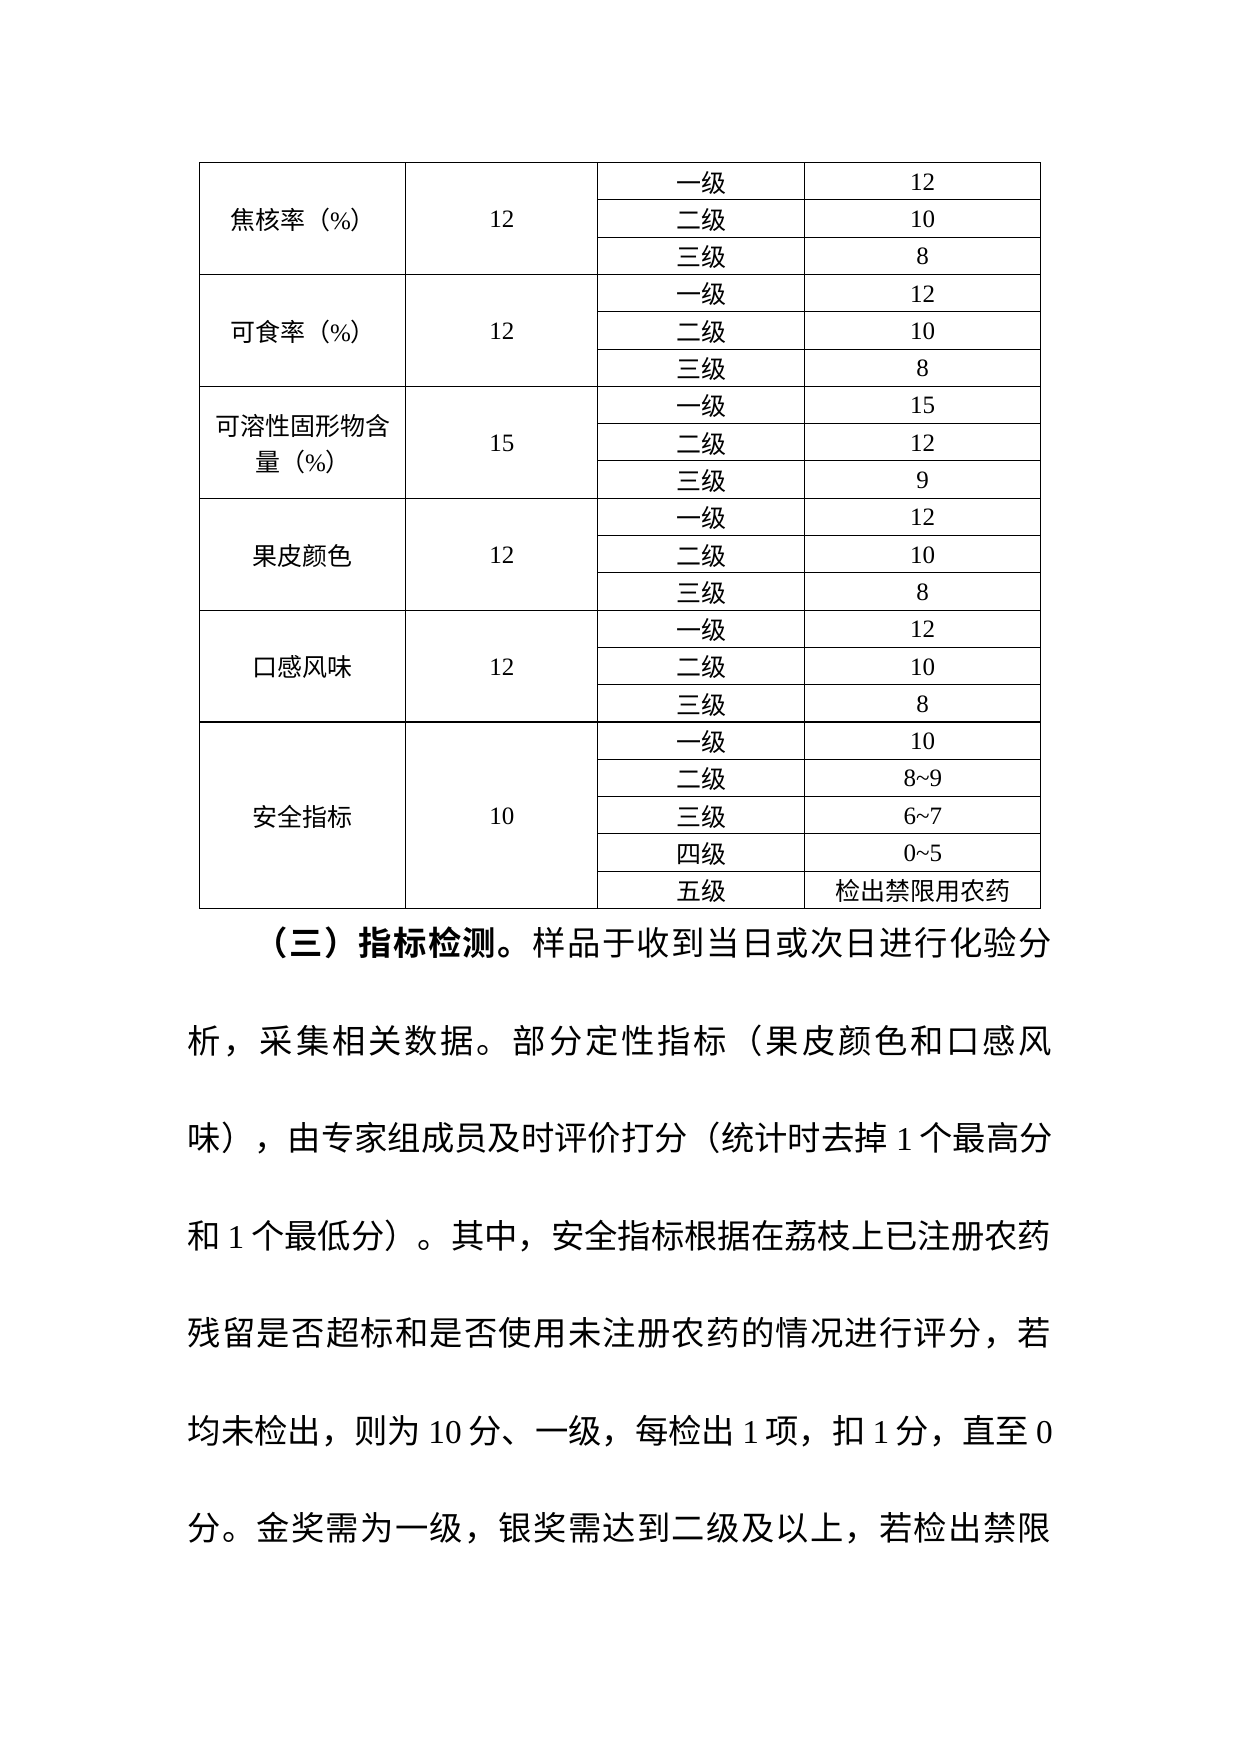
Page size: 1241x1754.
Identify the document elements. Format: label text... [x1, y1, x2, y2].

table_cell 一级 [598, 611, 804, 647]
table_cell 10 [805, 200, 1040, 237]
table_cell 0~5 [805, 834, 1040, 871]
table_cell 二级 [598, 424, 804, 460]
table_cell 一级 [598, 163, 804, 199]
table_cell 可食率（%） [200, 275, 405, 386]
table_cell 8 [805, 573, 1040, 609]
table_cell 12 [406, 499, 597, 609]
table_cell 二级 [598, 200, 804, 237]
table_cell 12 [406, 163, 597, 274]
table_cell 10 [805, 723, 1040, 759]
table_cell 二级 [598, 760, 804, 796]
table_cell 12 [805, 611, 1040, 647]
table_cell 8~9 [805, 760, 1040, 796]
table_cell 一级 [598, 499, 804, 535]
table_cell 12 [805, 163, 1040, 199]
table_cell 12 [805, 424, 1040, 460]
table_cell 四级 [598, 834, 804, 871]
table_cell 三级 [598, 685, 804, 721]
table_cell 三级 [598, 238, 804, 274]
table_cell 8 [805, 685, 1040, 721]
table_cell 15 [805, 387, 1040, 423]
table_cell 口感风味 [200, 611, 405, 721]
table_cell 12 [406, 611, 597, 721]
table_cell 焦核率（%） [200, 163, 405, 274]
table_cell 五级 [598, 872, 804, 908]
table_cell 15 [406, 387, 597, 498]
table_cell 检出禁限用农药 [805, 872, 1040, 908]
table_cell 10 [406, 723, 597, 908]
table_cell 10 [805, 312, 1040, 348]
table_cell 8 [805, 350, 1040, 386]
table_cell 9 [805, 461, 1040, 498]
table_cell 二级 [598, 536, 804, 572]
table_cell 三级 [598, 797, 804, 833]
table_cell 10 [805, 536, 1040, 572]
table_cell 12 [406, 275, 597, 386]
table_cell 三级 [598, 350, 804, 386]
table_cell 12 [805, 275, 1040, 311]
table_cell 一级 [598, 387, 804, 423]
table_cell 二级 [598, 648, 804, 684]
table_cell 安全指标 [200, 723, 405, 908]
table_cell 可溶性固形物含量（%） [200, 387, 405, 498]
table_cell 一级 [598, 723, 804, 759]
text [187, 909, 1053, 1559]
table_cell 二级 [598, 312, 804, 348]
table_cell 12 [805, 499, 1040, 535]
table_cell 三级 [598, 461, 804, 498]
table_cell 一级 [598, 275, 804, 311]
table_cell 果皮颜色 [200, 499, 405, 609]
table_cell 8 [805, 238, 1040, 274]
table_cell 10 [805, 648, 1040, 684]
table_cell 6~7 [805, 797, 1040, 833]
table_cell 三级 [598, 573, 804, 609]
